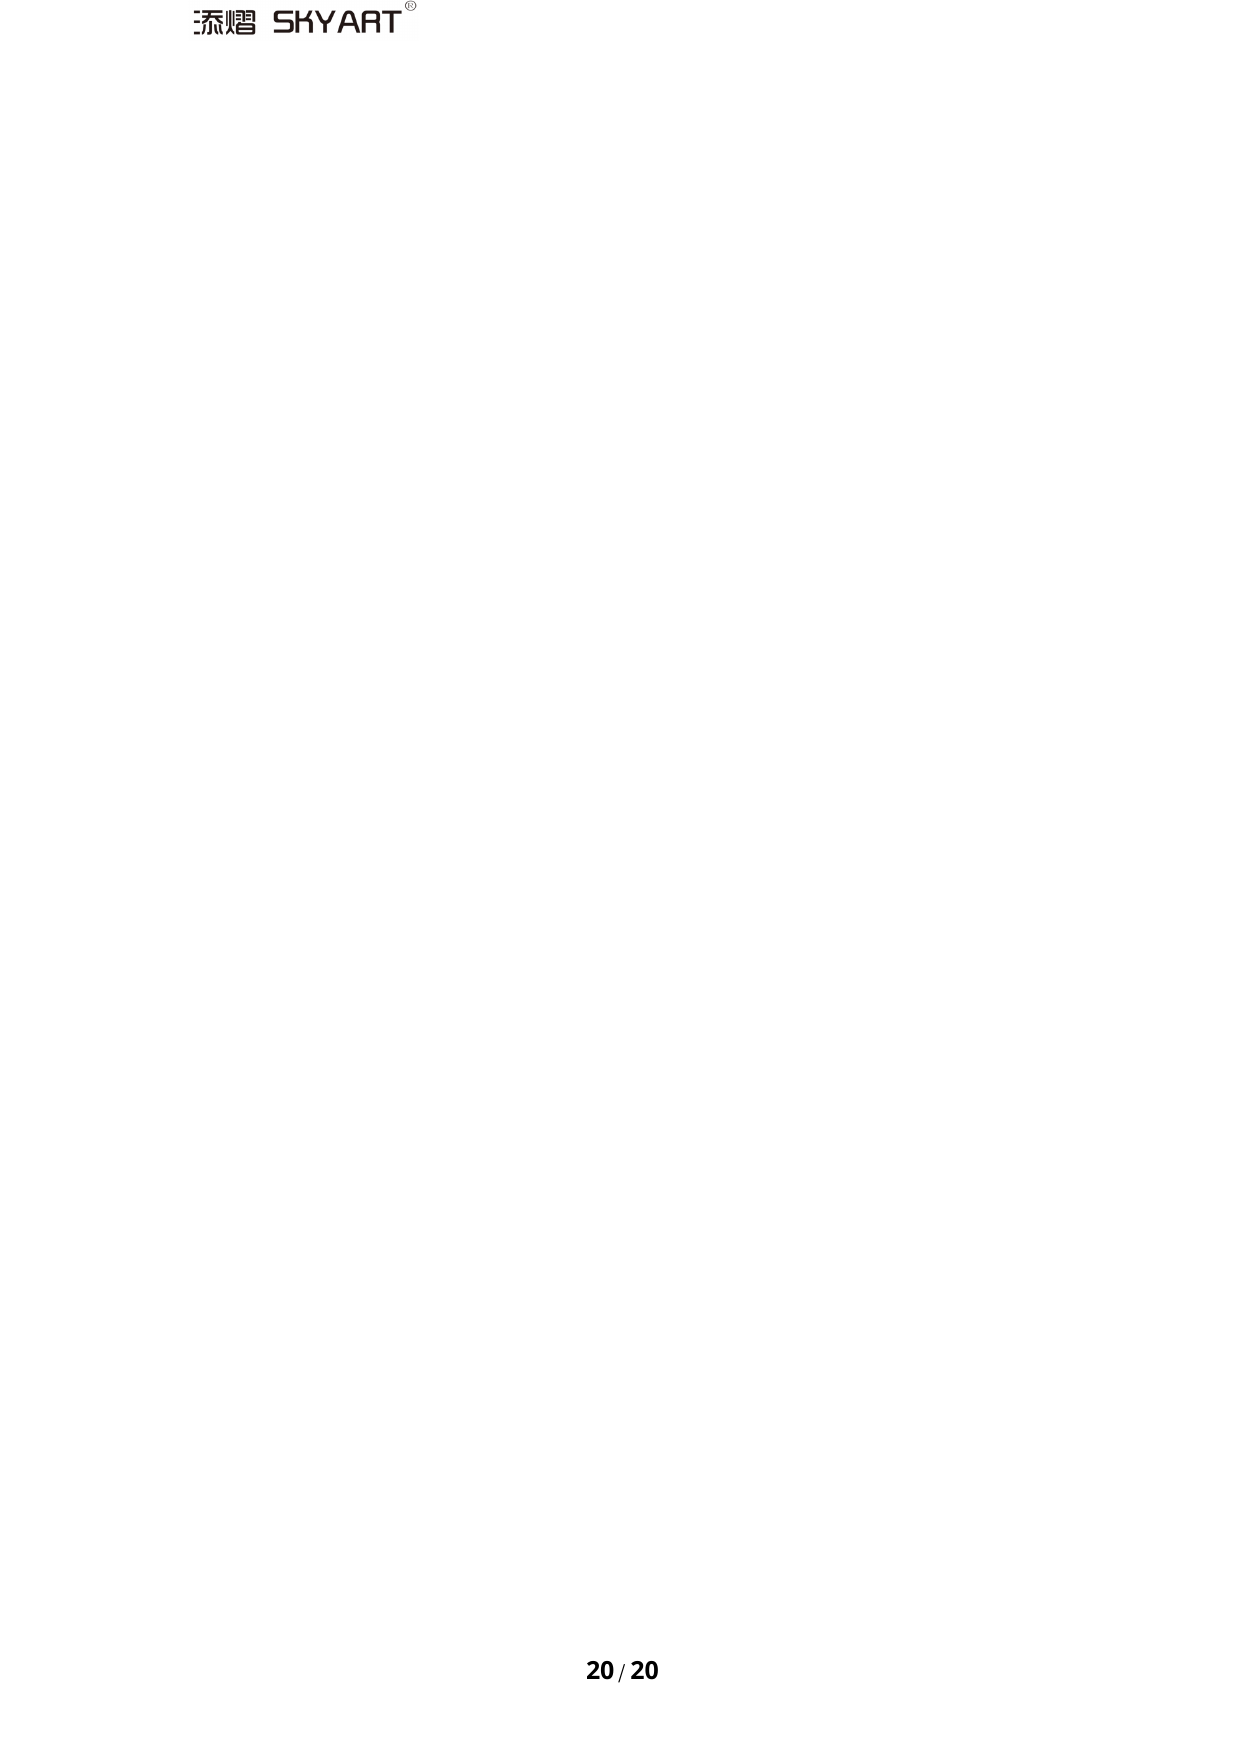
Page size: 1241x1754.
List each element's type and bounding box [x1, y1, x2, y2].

picture [187, 0, 420, 41]
